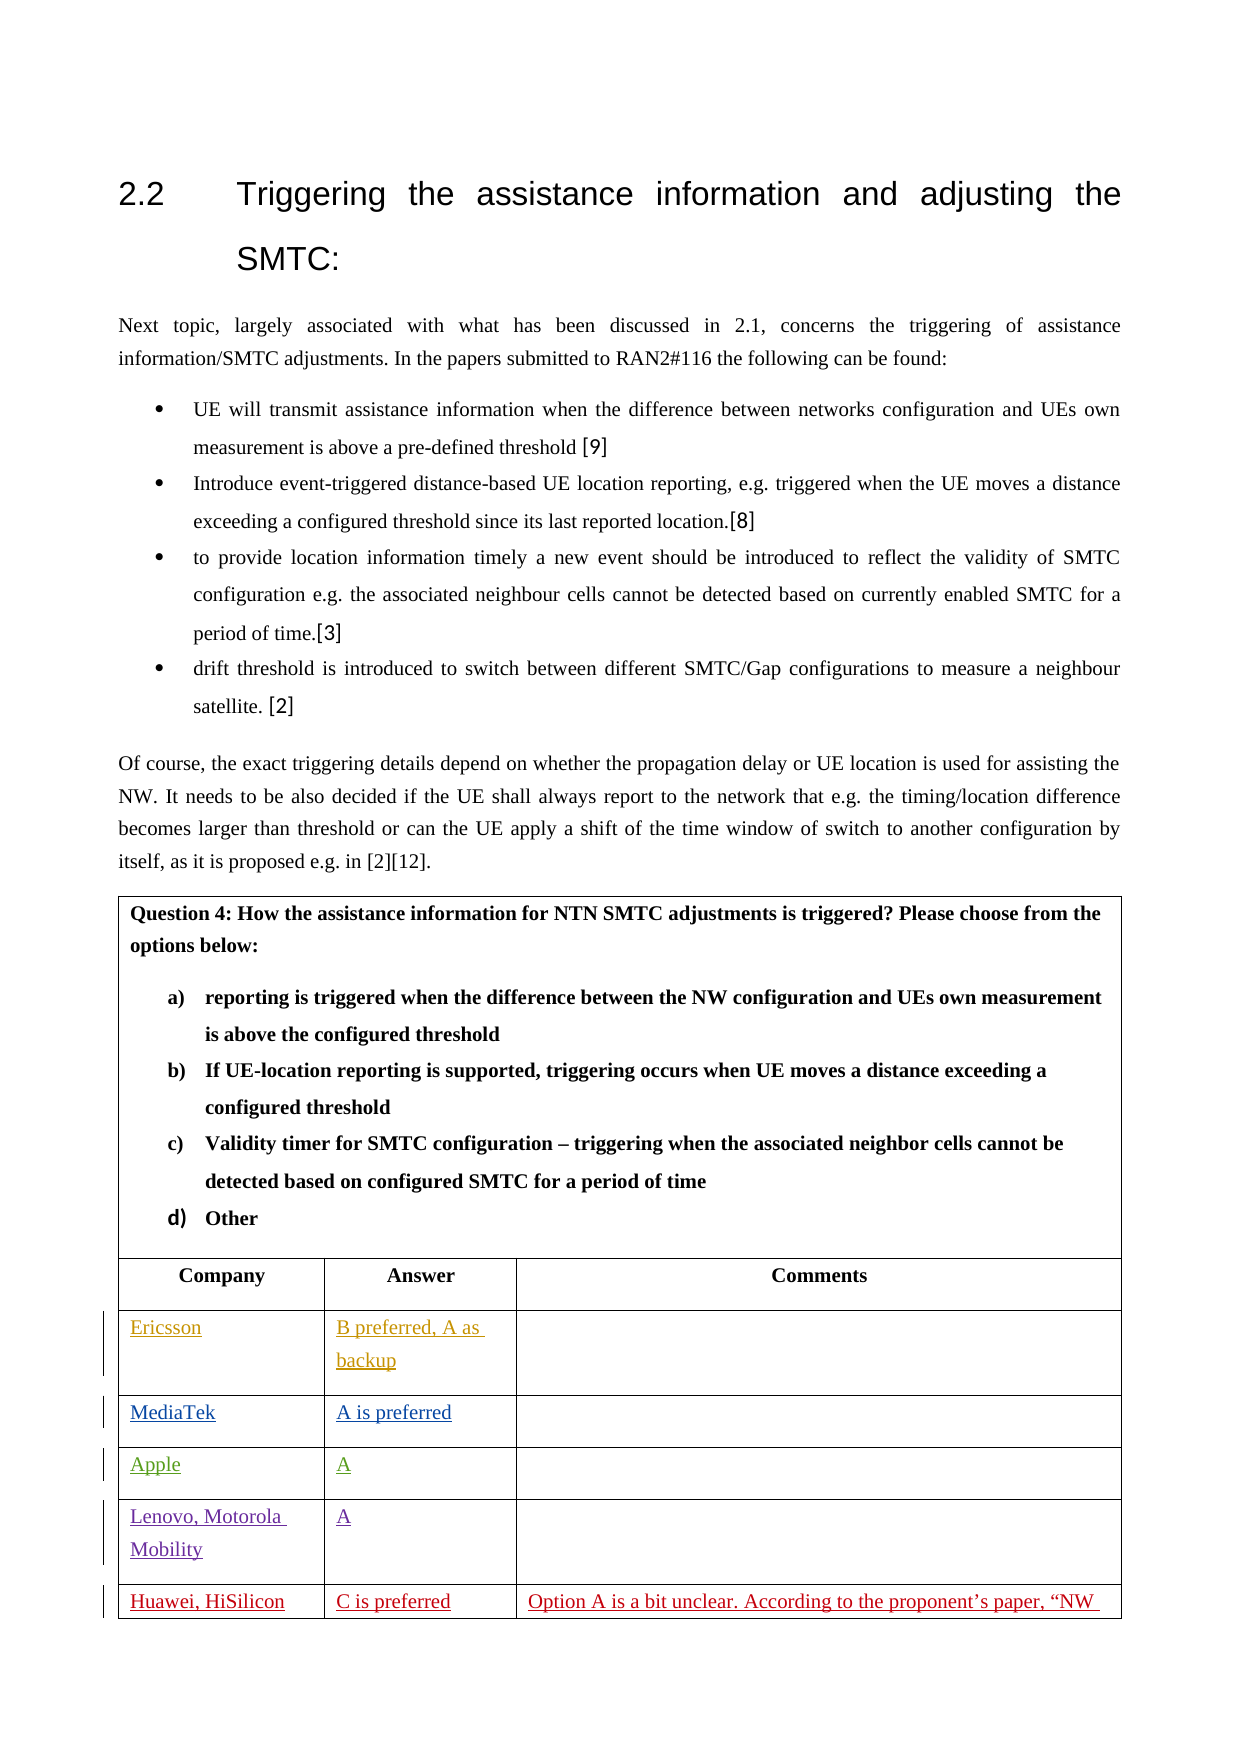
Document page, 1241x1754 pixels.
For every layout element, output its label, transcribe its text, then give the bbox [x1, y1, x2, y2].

table_cell [119, 1448, 324, 1499]
table_cell [517, 1500, 1121, 1584]
table_cell [325, 1500, 516, 1584]
table_cell [119, 1585, 324, 1618]
table_cell [325, 1585, 516, 1618]
table_cell [517, 1448, 1121, 1499]
table_cell Comments [517, 1259, 1121, 1310]
table_cell Company [119, 1259, 324, 1310]
text Of course, the exact triggering details depend on whether the propagation delay or UE location is used for assisting the NW. It needs to be also decided if the UE shall always report to the network that e.g. the timing/location difference becomes larger than threshold or can the UE apply a shift of the time window of switch to another configuration by itself, as it is proposed e.g. in [2][12]. [118, 747, 1122, 877]
table_header Question 4: How the assistance information for NTN SMTC adjustments is triggered? Please choose from the options below: reporting is triggered when the difference between the NW configuration and UEs own measurement is above the configured threshold If UE-location reporting is supported, triggering occurs when UE moves a distance exceeding a configured threshold Validity timer for SMTC configuration – triggering when the associated neighbor cells cannot be detected based on configured SMTC for a period of time Other [119, 897, 1121, 1258]
table_cell [325, 1311, 516, 1395]
list to provide location information timely a new event should be introduced to reflect the validity of SMTC configuration e.g. the associated neighbour cells cannot be detected based on currently enabled SMTC for a period of time.[3] [156, 541, 1122, 648]
list Introduce event-triggered distance-based UE location reporting, e.g. triggered when the UE moves a distance exceeding a configured threshold since its last reported location.[8] [156, 467, 1122, 537]
subtitle 2.2 Triggering the assistance information and adjusting the SMTC: [118, 160, 1122, 290]
table_cell Answer [325, 1259, 516, 1310]
table_cell [517, 1311, 1121, 1395]
list UE will transmit assistance information when the difference between networks configuration and UEs own measurement is above a pre-defined threshold [9] [156, 393, 1122, 463]
table_cell [119, 1500, 324, 1584]
table_cell [517, 1585, 1121, 1618]
text Next topic, largely associated with what has been discussed in 2.1, concerns the triggering of assistance information/SMTC adjustments. In the papers submitted to RAN2#116 the following can be found: [118, 309, 1122, 374]
table_cell [119, 1396, 324, 1447]
table_cell [517, 1396, 1121, 1447]
table_cell [325, 1448, 516, 1499]
table_cell [325, 1396, 516, 1447]
table_cell [119, 1311, 324, 1395]
list drift threshold is introduced to switch between different SMTC/Gap configurations to measure a neighbour satellite. [2] [156, 652, 1122, 722]
